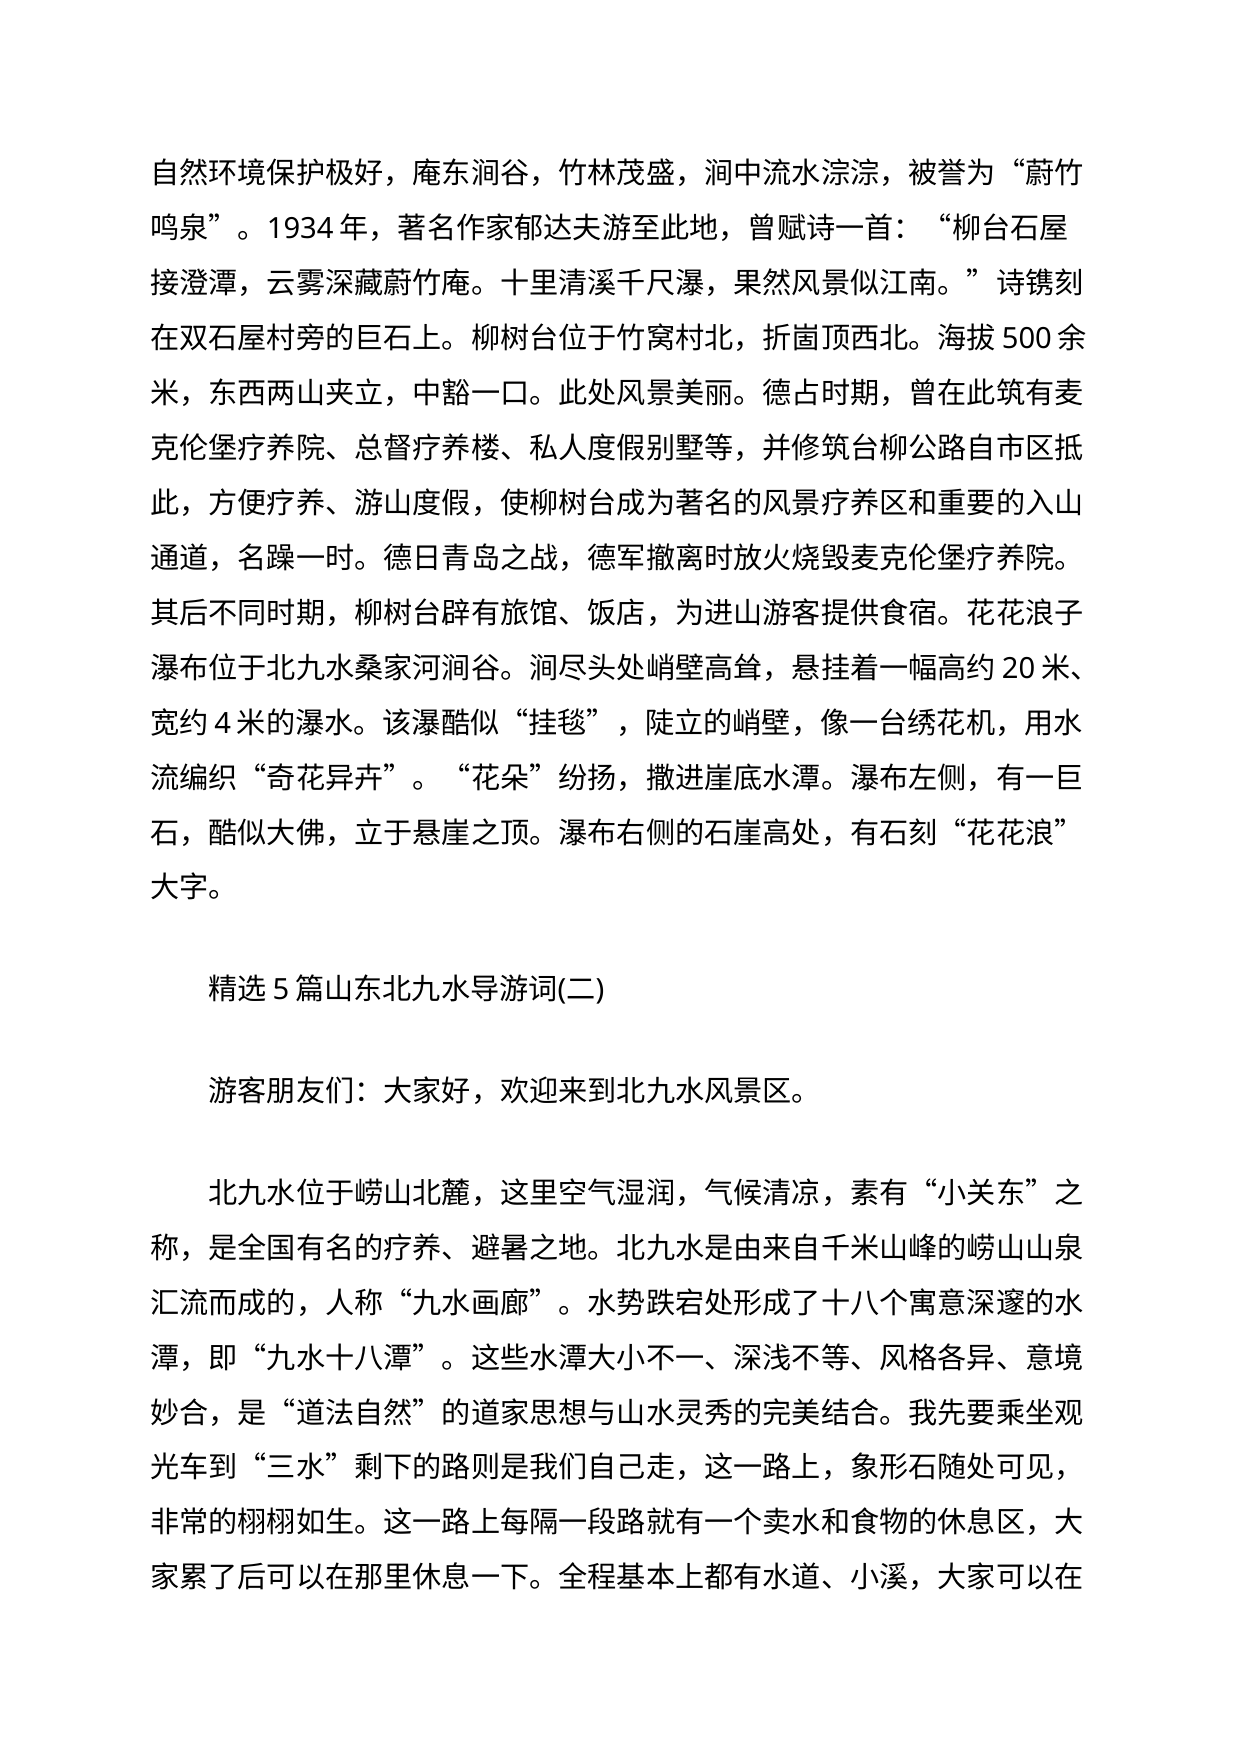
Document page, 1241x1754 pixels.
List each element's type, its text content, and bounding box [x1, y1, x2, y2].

text 精选5篇山东北九水导游词(二) [150, 966, 1090, 1008]
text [150, 1169, 1090, 1596]
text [150, 150, 1090, 906]
text 游客朋友们：大家好，欢迎来到北九水风景区。 [150, 1068, 1090, 1110]
